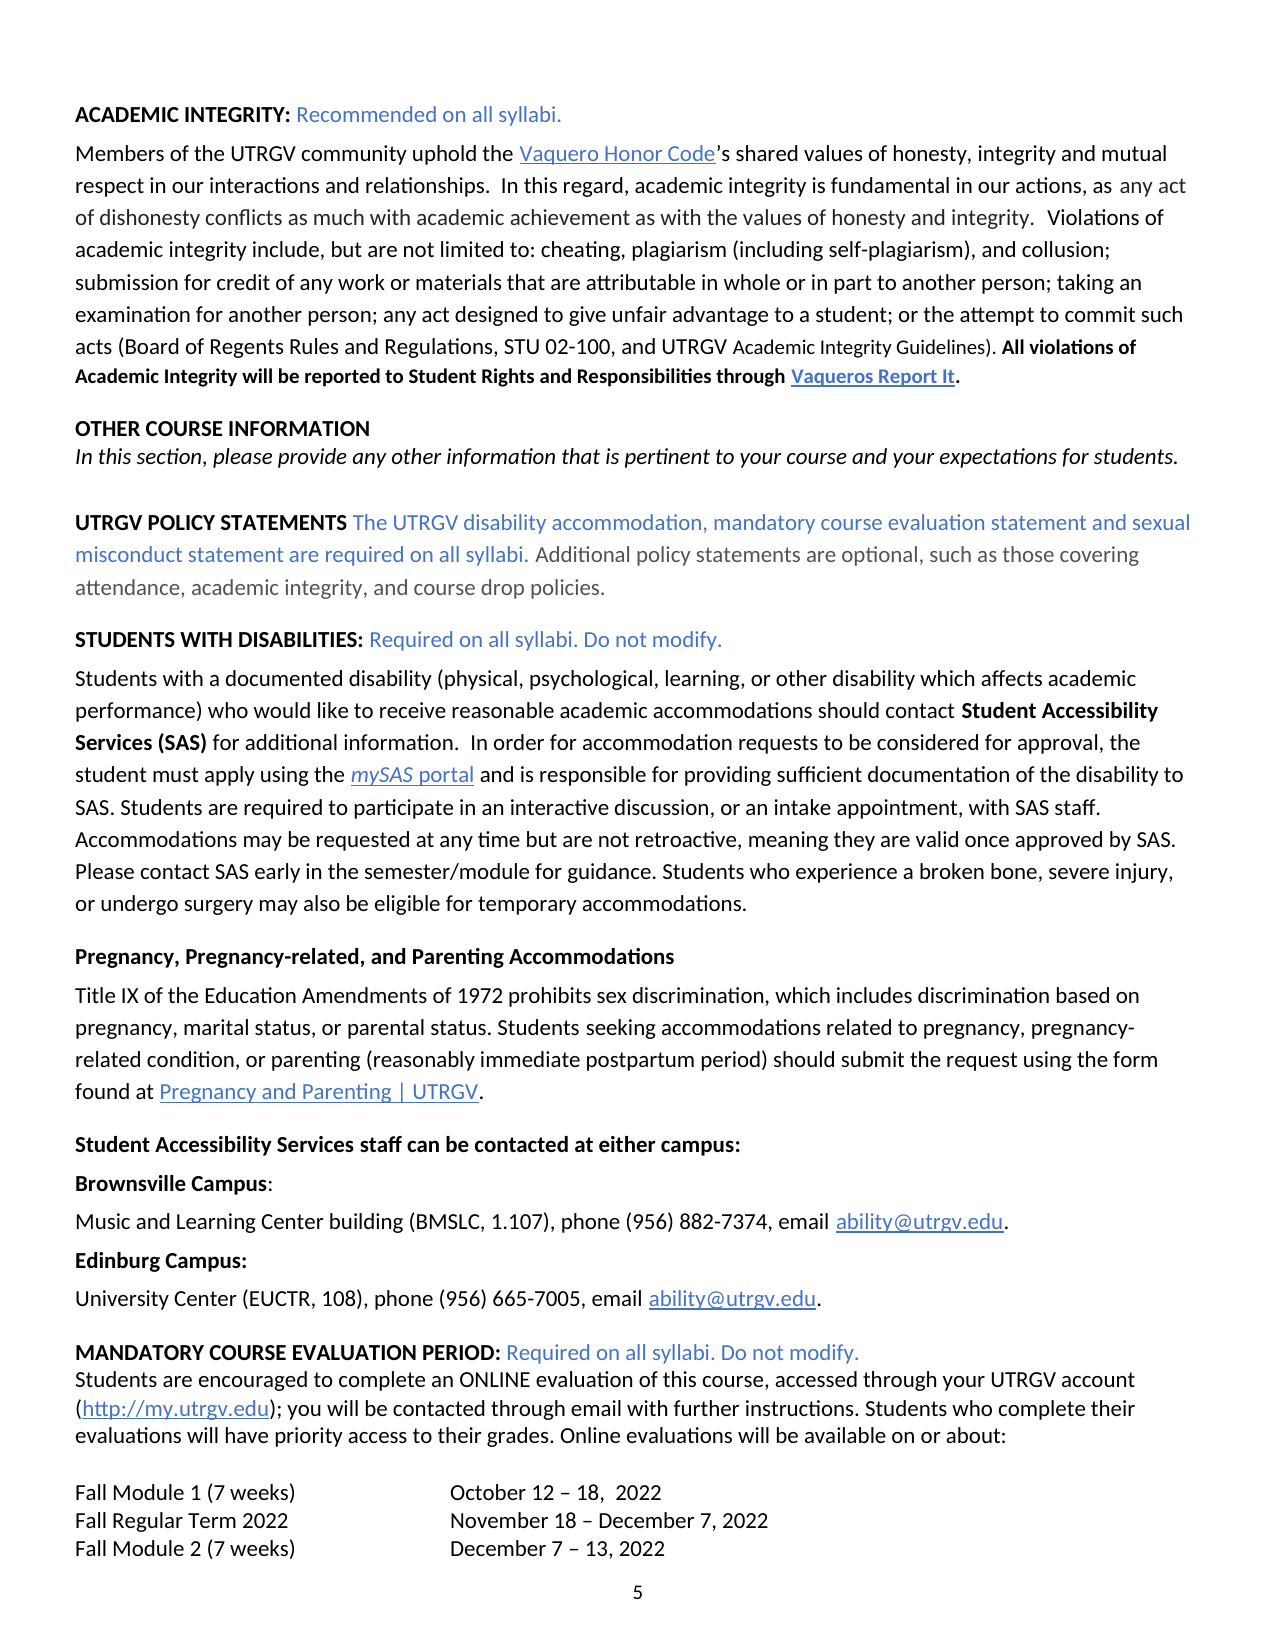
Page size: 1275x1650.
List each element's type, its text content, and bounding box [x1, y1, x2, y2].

text In this section, please provide any other information that is pertinent to your course and your expectations for students. [75, 442, 1200, 470]
text UTRGV POLICY STATEMENTS The UTRGV disability accommodation, mandatory course evaluation statement and sexual misconduct statement are required on all syllabi. Additional policy statements are optional, such as those covering attendance, academic integrity, and course drop policies. [75, 508, 1200, 601]
text Music and Learning Center building (BMSLC, 1.107), phone (956) 882-7374, email ability@utrgv.edu. [75, 1207, 1200, 1235]
text Brownsville Campus: [75, 1169, 1200, 1197]
text MANDATORY COURSE EVALUATION PERIOD: Required on all syllabi. Do not modify. [75, 1338, 1200, 1366]
text Students are encouraged to complete an ONLINE evaluation of this course, accessed through your UTRGV account (http://my.utrgv.edu); you will be contacted through email with further instructions. Students who complete their evaluations will have priority access to their grades. Online evaluations will be available on or about: [75, 1366, 1200, 1450]
text Title IX of the Education Amendments of 1972 prohibits sex discrimination, which includes discrimination based on pregnancy, marital status, or parental status. Students seeking accommodations related to pregnancy, pregnancy-related condition, or parenting (reasonably immediate postpartum period) should submit the request using the form found at Pregnancy and Parenting | UTRGV. [75, 981, 1200, 1105]
text Students with a documented disability (physical, psychological, learning, or other disability which affects academic performance) who would like to receive reasonable academic accommodations should contact Student Accessibility Services (SAS) for additional information. In order for accommodation requests to be considered for approval, the student must apply using the mySAS portal and is responsible for providing sufficient documentation of the disability to SAS. Students are required to participate in an interactive discussion, or an intake appointment, with SAS staff. Accommodations may be requested at any time but are not retroactive, meaning they are valid once approved by SAS. Please contact SAS early in the semester/module for guidance. Students who experience a broken bone, severe injury, or undergo surgery may also be eligible for temporary accommodations. [75, 664, 1200, 917]
text Fall Module 2 (7 weeks) December 7 – 13, 2022 [75, 1534, 1200, 1562]
text Edinburg Campus: [75, 1246, 1200, 1274]
text ACADEMIC INTEGRITY: Recommended on all syllabi. [75, 100, 1200, 128]
text Fall Regular Term 2022 November 18 – December 7, 2022 [75, 1506, 1200, 1534]
subtitle OTHER COURSE INFORMATION [75, 414, 1200, 442]
text Members of the UTRGV community uphold the Vaquero Honor Code’s shared values of honesty, integrity and mutual respect in our interactions and relationships. In this regard, academic integrity is fundamental in our actions, as any act of dishonesty conflicts as much with academic achievement as with the values of honesty and integrity. Violations of academic integrity include, but are not limited to: cheating, plagiarism (including self-plagiarism), and collusion; submission for credit of any work or materials that are attributable in whole or in part to another person; taking an examination for another person; any act designed to give unfair advantage to a student; or the attempt to commit such acts (Board of Regents Rules and Regulations, STU 02-100, and UTRGV Academic Integrity Guidelines). All violations of Academic Integrity will be reported to Student Rights and Responsibilities through Vaqueros Report It. [75, 139, 1200, 389]
subtitle Student Accessibility Services staff can be contacted at either campus: [75, 1130, 1200, 1158]
text University Center (EUCTR, 108), phone (956) 665-7005, email ability@utrgv.edu. [75, 1284, 1200, 1312]
text STUDENTS WITH DISABILITIES: Required on all syllabi. Do not modify. [75, 626, 1200, 654]
text Fall Module 1 (7 weeks) October 12 – 18, 2022 [75, 1478, 1200, 1506]
subtitle Pregnancy, Pregnancy-related, and Parenting Accommodations [75, 942, 1200, 970]
